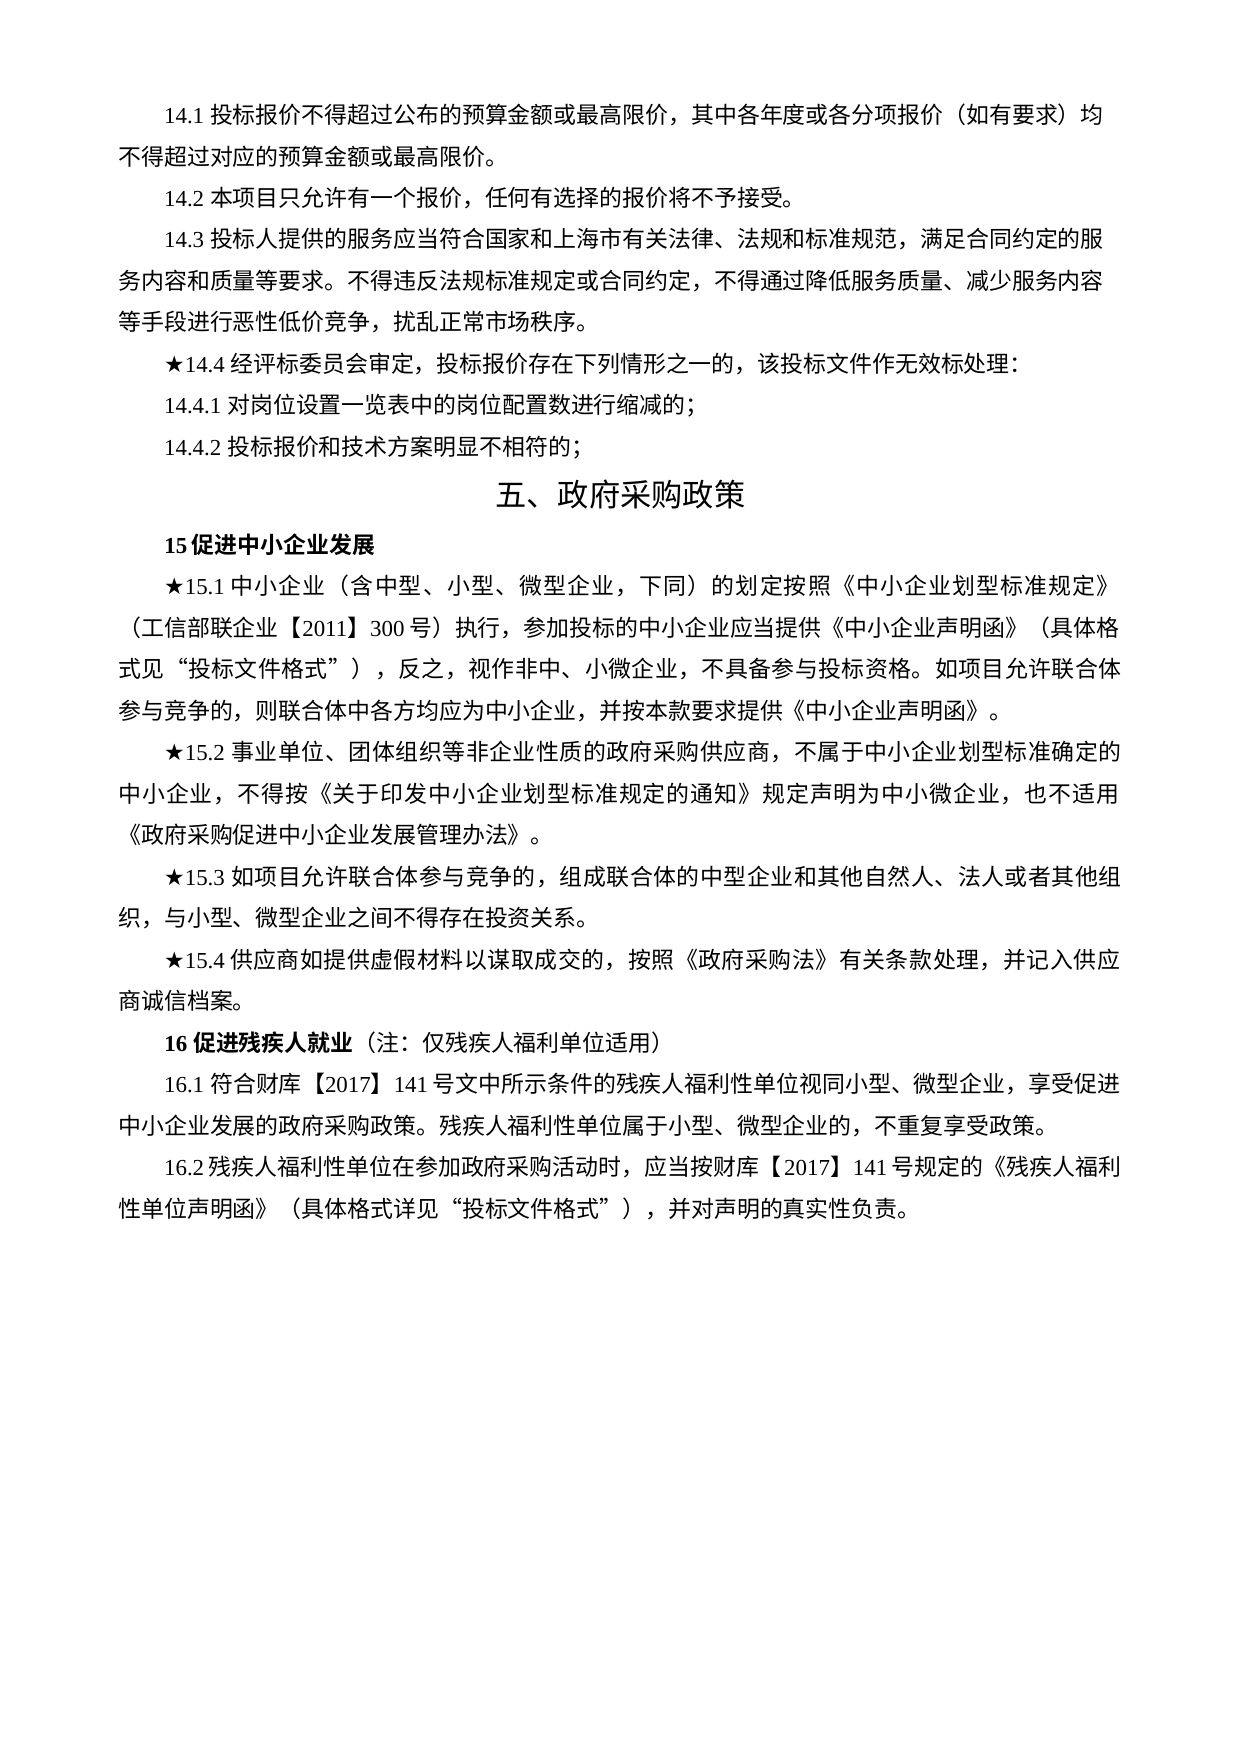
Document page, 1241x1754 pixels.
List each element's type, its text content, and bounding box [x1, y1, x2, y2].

text 16.2残疾人福利性单位在参加政府采购活动时，应当按财库【2017】141号规定的《残疾人福利性单位声明函》（具体格式详见“投标文件格式”），并对声明的真实性负责。 [118, 1149, 1122, 1224]
text 14.3 投标人提供的服务应当符合国家和上海市有关法律、法规和标准规范，满足合同约定的服务内容和质量等要求。不得违反法规标准规定或合同约定，不得通过降低服务质量、减少服务内容等手段进行恶性低价竞争，扰乱正常市场秩序。 [118, 221, 1122, 337]
text 14.4.1 对岗位设置一览表中的岗位配置数进行缩减的； [118, 387, 1122, 421]
text 15促进中小企业发展 [118, 527, 1122, 560]
text ★14.4 经评标委员会审定，投标报价存在下列情形之一的，该投标文件作无效标处理： [118, 346, 1122, 379]
text 五、政府采购政策 [118, 470, 1122, 516]
text ★15.3 如项目允许联合体参与竞争的，组成联合体的中型企业和其他自然人、法人或者其他组织，与小型、微型企业之间不得存在投资关系。 [118, 859, 1122, 933]
text 14.2 本项目只允许有一个报价，任何有选择的报价将不予接受。 [118, 180, 1122, 213]
text 14.4.2 投标报价和技术方案明显不相符的； [118, 429, 1122, 462]
text 16.1 符合财库【2017】141号文中所示条件的残疾人福利性单位视同小型、微型企业，享受促进中小企业发展的政府采购政策。残疾人福利性单位属于小型、微型企业的，不重复享受政策。 [118, 1066, 1122, 1141]
text ★15.4供应商如提供虚假材料以谋取成交的，按照《政府采购法》有关条款处理，并记入供应商诚信档案。 [118, 942, 1122, 1016]
text ★15.2 事业单位、团体组织等非企业性质的政府采购供应商，不属于中小企业划型标准确定的中小企业，不得按《关于印发中小企业划型标准规定的通知》规定声明为中小微企业，也不适用《政府采购促进中小企业发展管理办法》。 [118, 734, 1122, 850]
text 16 促进残疾人就业（注：仅残疾人福利单位适用） [118, 1025, 1122, 1058]
text ★15.1中小企业（含中型、小型、微型企业，下同）的划定按照《中小企业划型标准规定》（工信部联企业【2011】300号）执行，参加投标的中小企业应当提供《中小企业声明函》（具体格式见“投标文件格式”），反之，视作非中、小微企业，不具备参与投标资格。如项目允许联合体参与竞争的，则联合体中各方均应为中小企业，并按本款要求提供《中小企业声明函》。 [118, 568, 1122, 726]
text 14.1 投标报价不得超过公布的预算金额或最高限价，其中各年度或各分项报价（如有要求）均不得超过对应的预算金额或最高限价。 [118, 97, 1122, 172]
